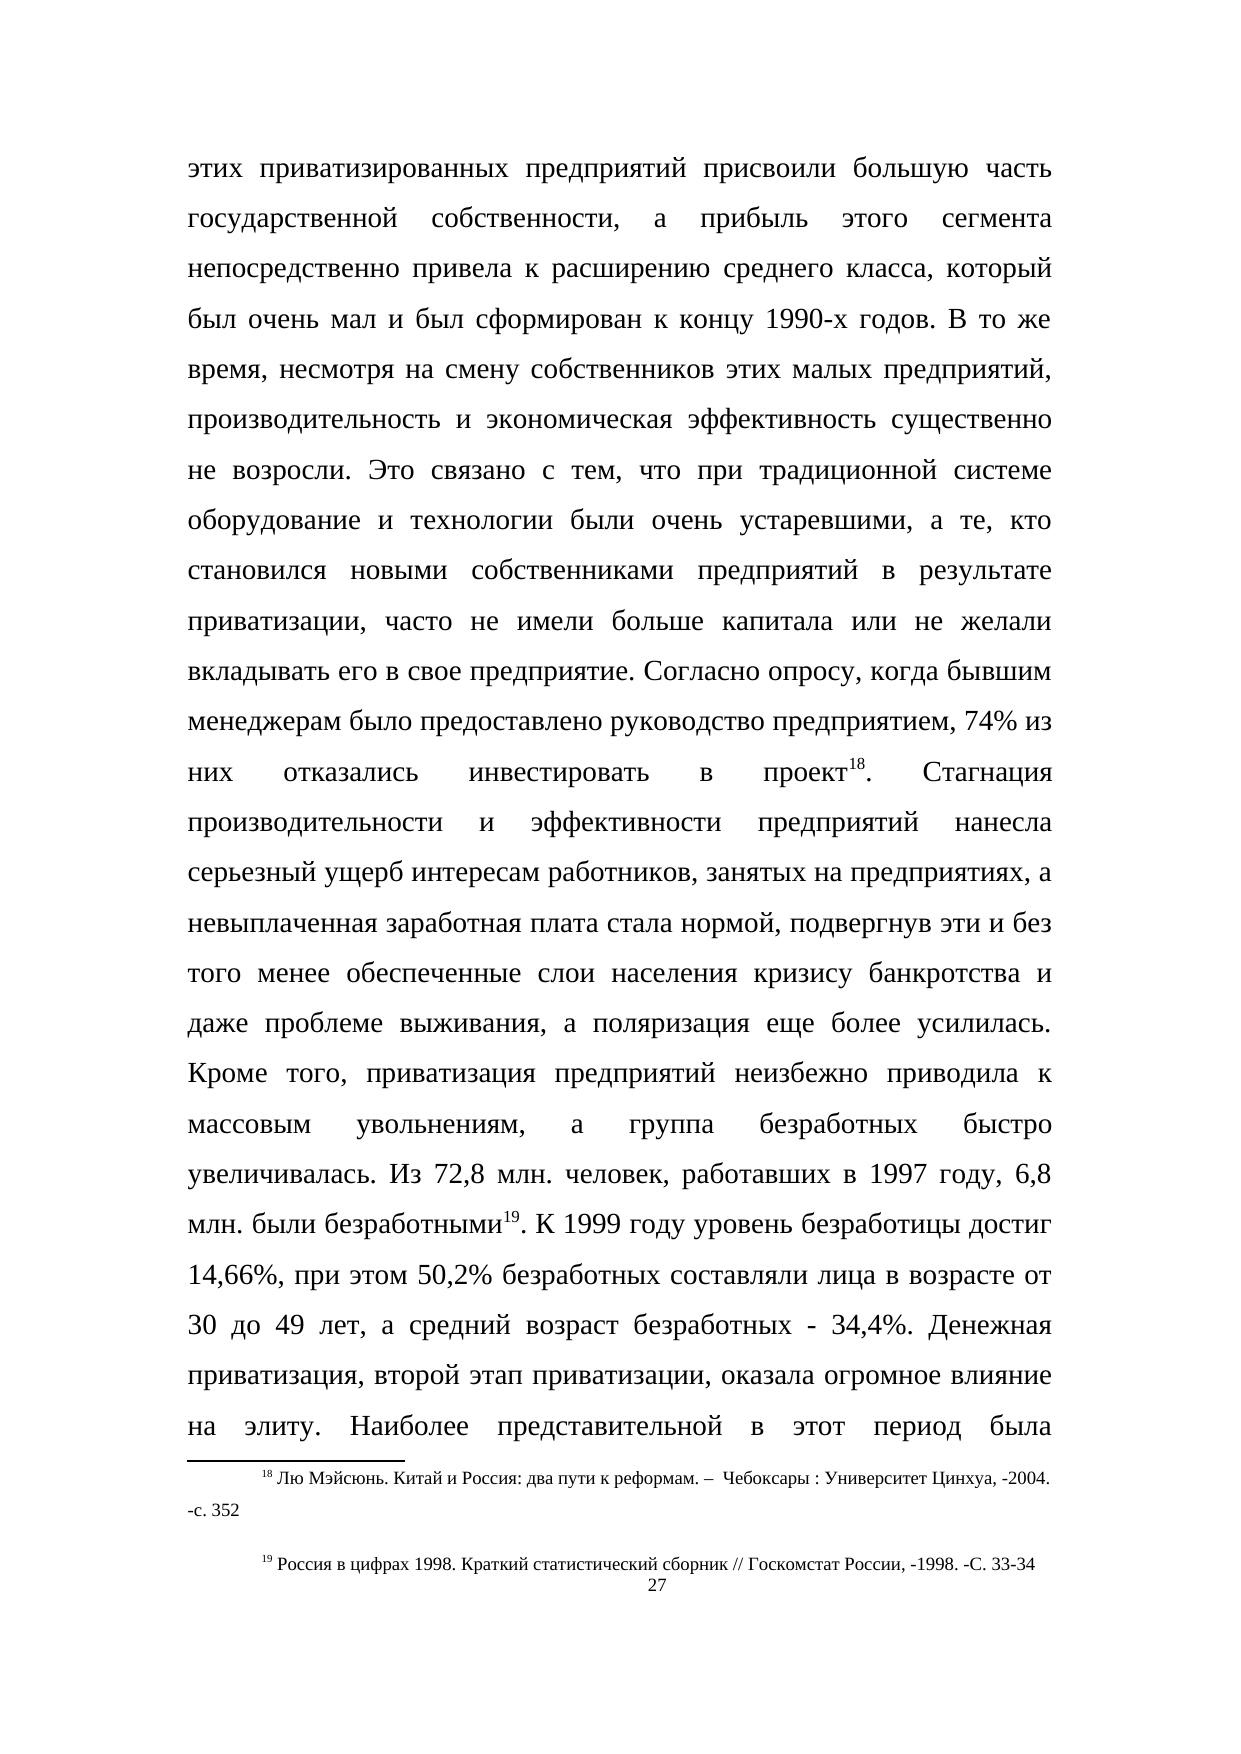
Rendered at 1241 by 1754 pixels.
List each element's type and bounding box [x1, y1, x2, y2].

text [187, 150, 1053, 1441]
